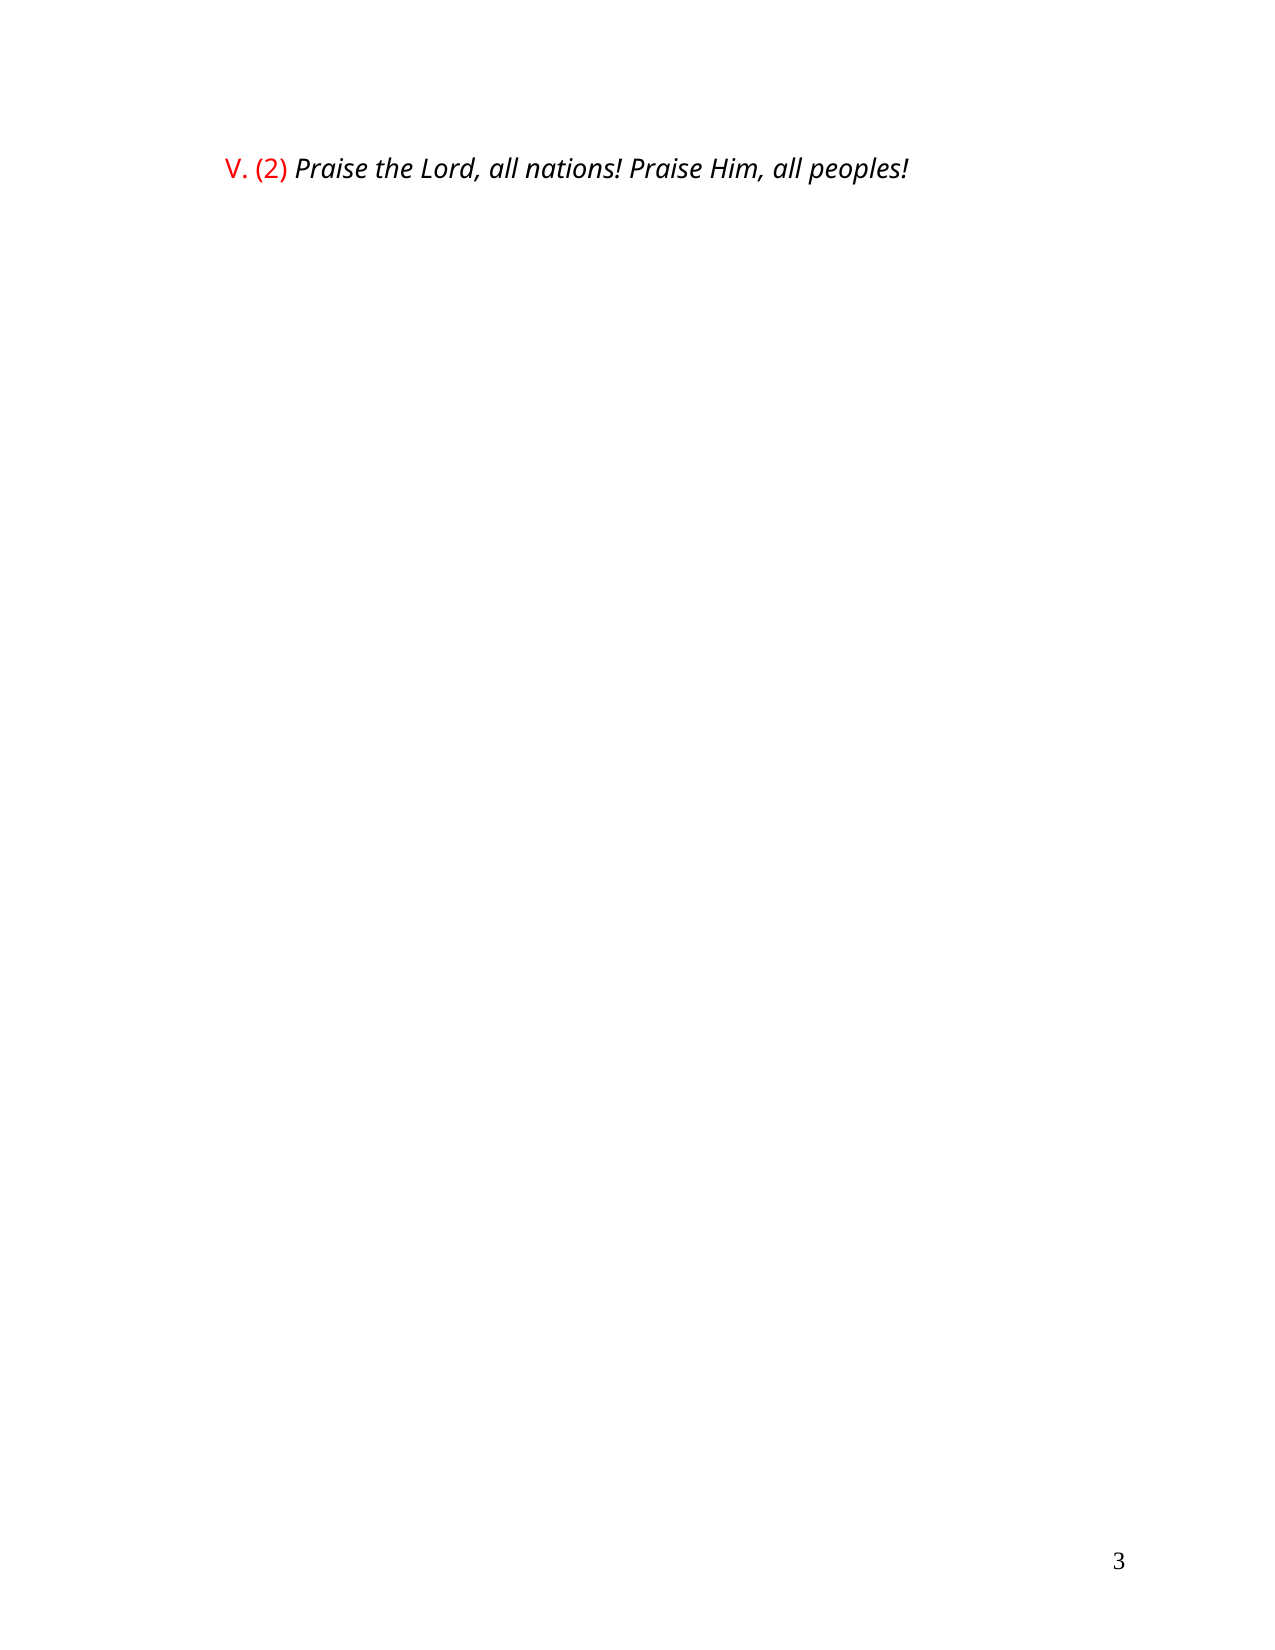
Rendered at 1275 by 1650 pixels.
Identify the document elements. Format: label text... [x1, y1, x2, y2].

text V. (2) Praise the Lord, all nations! Praise Him, all peoples! [150, 150, 1125, 187]
